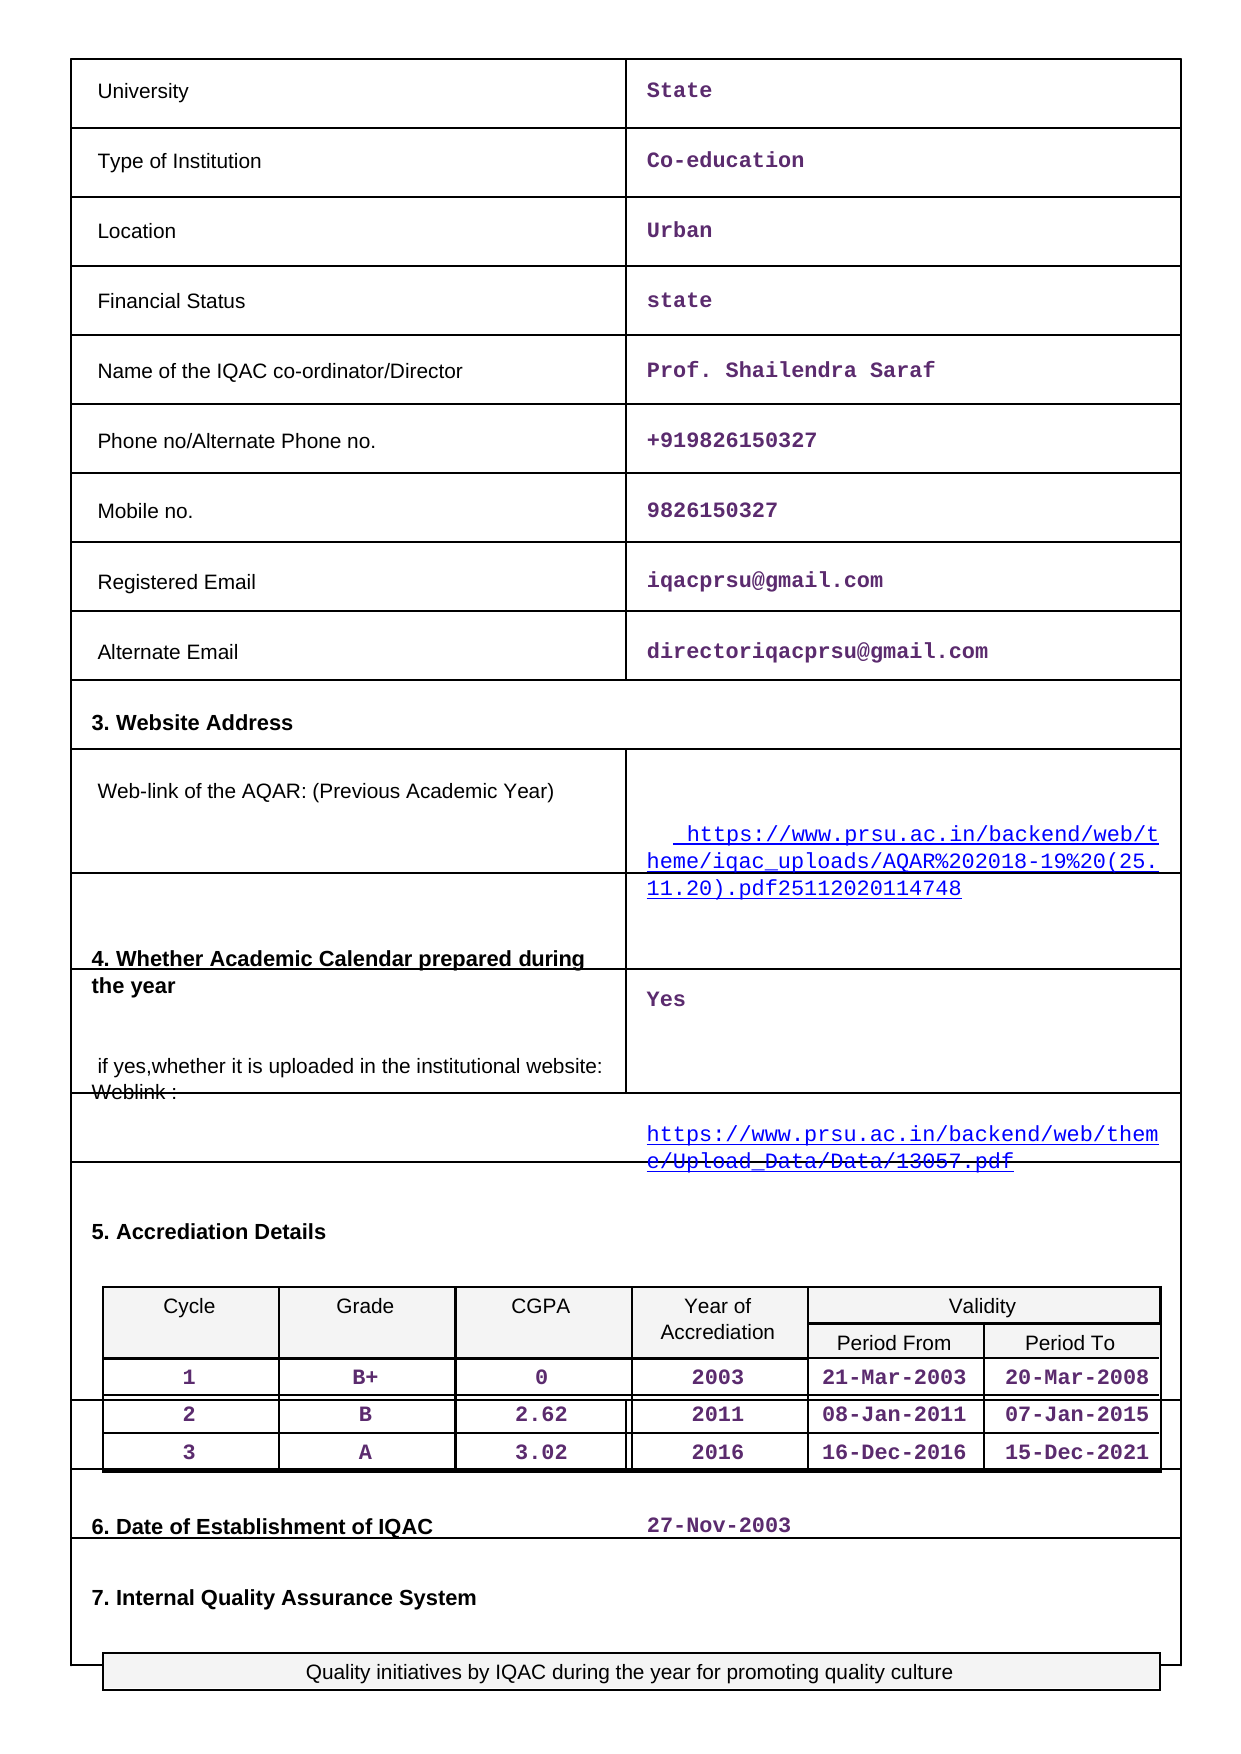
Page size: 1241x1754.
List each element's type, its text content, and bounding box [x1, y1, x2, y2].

text Alternate Email directoriqacprsu@gmail.com [97, 639, 1194, 666]
table_header Grade [280, 1288, 454, 1357]
table_cell 20-Mar-2008 [985, 1357, 1160, 1394]
table_cell 0 [457, 1360, 631, 1394]
text University State [97, 79, 1194, 105]
text Yes [646, 988, 1194, 1013]
text Phone no/Alternate Phone no. +919826150327 [97, 429, 1194, 456]
list Accrediation Details [91, 1219, 1194, 1244]
list Whether Academic Calendar prepared during the year [91, 946, 586, 998]
table_header Validity [809, 1288, 1159, 1322]
table_cell Period To [985, 1325, 1160, 1357]
table_cell 15-Dec-2021 [985, 1432, 1160, 1469]
text Web-link of the AQAR: (Previous Academic Year) [97, 779, 558, 803]
table_cell 3 [104, 1434, 278, 1469]
table_cell Period From [809, 1325, 983, 1357]
table_cell B [280, 1396, 454, 1432]
list Date of Establishment of IQAC 27-Nov-2003 [91, 1514, 1194, 1541]
table_cell 1 [104, 1360, 278, 1394]
text Financial Status state [97, 289, 1194, 315]
table_cell 07-Jan-2015 [985, 1394, 1160, 1432]
table_cell 2003 [633, 1360, 807, 1394]
list Website Address [91, 710, 1194, 735]
list Internal Quality Assurance System [91, 1585, 1194, 1610]
table_cell B+ [280, 1360, 454, 1394]
table_cell 2.62 [457, 1396, 631, 1432]
text https://www.prsu.ac.in/backend/web/t heme/iqac_uploads/AQAR%202018-19%20(25. 11.20).pdf25112020114748 [646, 823, 1159, 871]
text Mobile no. 9826150327 [97, 499, 1194, 526]
text Name of the IQAC co-ordinator/Director Prof. Shailendra Saraf [97, 359, 1194, 385]
table_cell 08-Jan-2011 [809, 1396, 983, 1432]
text Location Urban [97, 219, 1194, 245]
table_cell 2 [104, 1396, 278, 1432]
table_cell 16-Dec-2016 [809, 1434, 983, 1469]
text Registered Email iqacprsu@gmail.com [97, 569, 1194, 596]
table_header CGPA [457, 1288, 631, 1357]
text https://www.prsu.ac.in/backend/web/them e/Upload_Data/Data/13057.pdf [646, 1123, 1160, 1175]
text https://www.prsu.ac.in/backend/web/t heme/iqac_uploads/AQAR%202018-19%20(25. 11.20).pdf25112020114748 [646, 872, 1159, 902]
table_header Cycle [104, 1288, 278, 1357]
table_header Year of Accrediation [633, 1288, 807, 1357]
text Type of Institution Co-education [97, 149, 1194, 175]
table_cell A [280, 1434, 454, 1469]
table_cell 2016 [633, 1434, 807, 1469]
table_cell 3.02 [457, 1434, 631, 1469]
text if yes,whether it is uploaded in the institutional website: Weblink : [91, 1054, 605, 1104]
table_cell 21-Mar-2003 [809, 1359, 983, 1394]
table_header Quality initiatives by IQAC during the year for promoting quality culture [104, 1654, 1159, 1688]
table_cell 2011 [633, 1396, 807, 1432]
